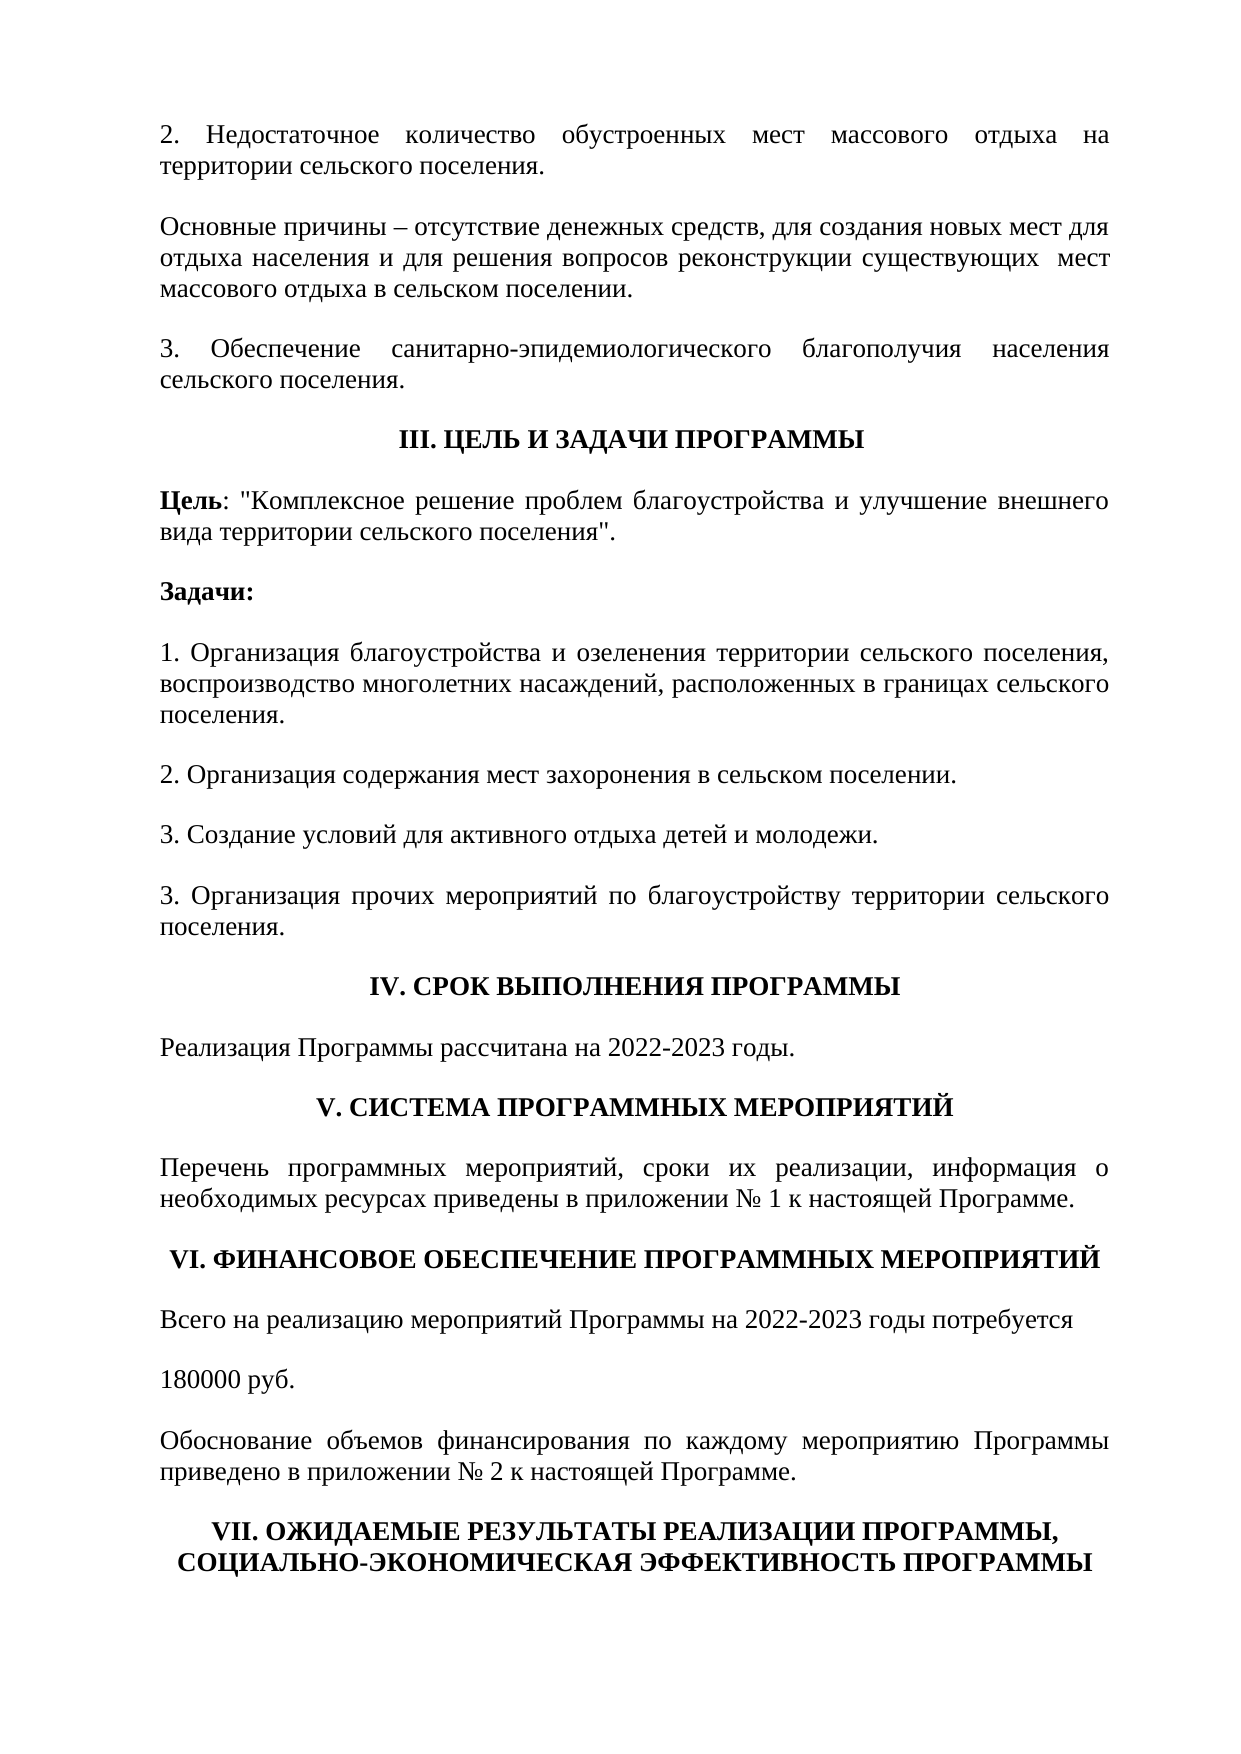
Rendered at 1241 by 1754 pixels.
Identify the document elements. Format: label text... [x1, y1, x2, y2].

text Обоснование объемов финансирования по каждому мероприятию Программы приведено в приложении № 2 к настоящей Программе. [159, 1424, 1110, 1486]
text Перечень программных мероприятий, сроки их реализации, информация о необходимых ресурсах приведены в приложении № 1 к настоящей Программе. [159, 1151, 1110, 1214]
text Основные причины – отсутствие денежных средств, для создания новых мест для отдыха населения и для решения вопросов реконструкции существующих мест массового отдыха в сельском поселении. [159, 209, 1110, 303]
text Цель: "Комплексное решение проблем благоустройства и улучшение внешнего вида территории сельского поселения". [159, 484, 1110, 546]
text 3. Создание условий для активного отдыха детей и молодежи. [159, 819, 1110, 850]
text Задачи: [159, 575, 1110, 607]
text 2. Недостаточное количество обустроенных мест массового отдыха на территории сельского поселения. [159, 118, 1110, 180]
text 180000 руб. [159, 1363, 1110, 1394]
text СОЦИАЛЬНО-ЭКОНОМИЧЕСКАЯ ЭФФЕКТИВНОСТЬ ПРОГРАММЫ [159, 1546, 1110, 1577]
text 2. Организация содержания мест захоронения в сельском поселении. [159, 758, 1110, 789]
text Реализация Программы рассчитана на 2022-2023 годы. [159, 1031, 1110, 1062]
text VI. ФИНАНСОВОЕ ОБЕСПЕЧЕНИЕ ПРОГРАММНЫХ МЕРОПРИЯТИЙ [159, 1243, 1110, 1274]
text IV. СРОК ВЫПОЛНЕНИЯ ПРОГРАММЫ [159, 970, 1110, 1002]
text 3. Организация прочих мероприятий по благоустройству территории сельского поселения. [159, 879, 1110, 941]
text 3. Обеспечение санитарно-эпидемиологического благополучия населения сельского поселения. [159, 332, 1110, 394]
text III. ЦЕЛЬ И ЗАДАЧИ ПРОГРАММЫ [159, 424, 1110, 455]
text Всего на реализацию мероприятий Программы на 2022-2023 годы потребуется [159, 1303, 1110, 1334]
text 1. Организация благоустройства и озеленения территории сельского поселения, воспроизводство многолетних насаждений, расположенных в границах сельского поселения. [159, 636, 1110, 729]
text VII. ОЖИДАЕМЫЕ РЕЗУЛЬТАТЫ РЕАЛИЗАЦИИ ПРОГРАММЫ, [159, 1515, 1110, 1546]
text V. СИСТЕМА ПРОГРАММНЫХ МЕРОПРИЯТИЙ [159, 1091, 1110, 1122]
